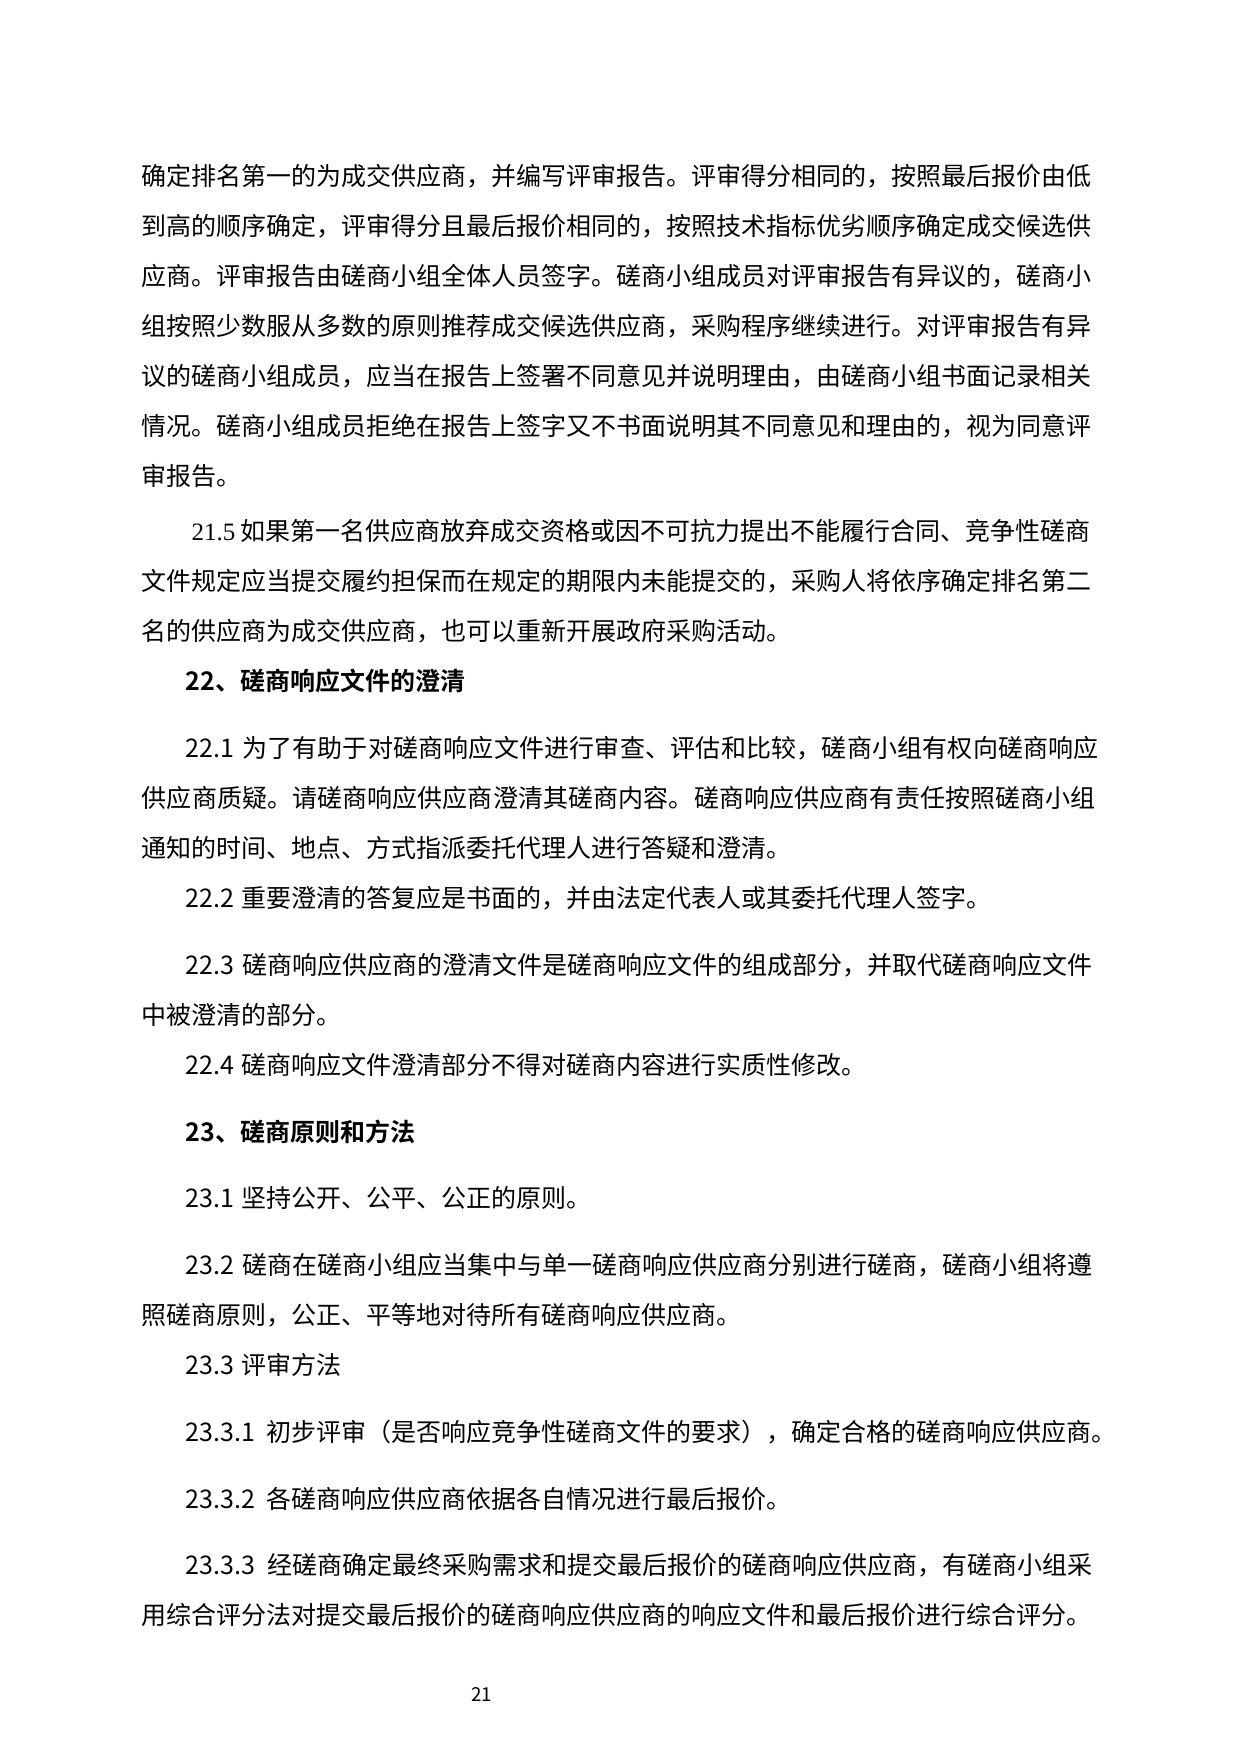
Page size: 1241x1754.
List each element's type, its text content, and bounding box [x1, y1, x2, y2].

list 重要澄清的答复应是书面的，并由法定代表人或其委托代理人签字。 [185, 867, 1134, 917]
subtitle 23、磋商原则和方法 [185, 1101, 1134, 1151]
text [141, 146, 1098, 496]
list 经磋商确定最终采购需求和提交最后报价的磋商响应供应商，有磋商小组采用综合评分法对提交最后报价的磋商响应供应商的响应文件和最后报价进行综合评分。 [142, 1535, 1098, 1635]
list 评审方法 [185, 1334, 1134, 1384]
list 初步评审（是否响应竞争性磋商文件的要求），确定合格的磋商响应供应商。 [185, 1401, 1134, 1451]
list 磋商响应供应商的澄清文件是磋商响应文件的组成部分，并取代磋商响应文件中被澄清的部分。 [142, 934, 1098, 1034]
list 磋商在磋商小组应当集中与单一磋商响应供应商分别进行磋商，磋商小组将遵照磋商原则，公正、平等地对待所有磋商响应供应商。 [142, 1234, 1098, 1334]
list 为了有助于对磋商响应文件进行审查、评估和比较，磋商小组有权向磋商响应供应商质疑。请磋商响应供应商澄清其磋商内容。磋商响应供应商有责任按照磋商小组通知的时间、地点、方式指派委托代理人进行答疑和澄清。 [142, 717, 1098, 867]
subtitle 22、磋商响应文件的澄清 [185, 651, 1134, 701]
text 21.5如果第一名供应商放弃成交资格或因不可抗力提出不能履行合同、竞争性磋商文件规定应当提交履约担保而在规定的期限内未能提交的，采购人将依序确定排名第二名的供应商为成交供应商，也可以重新开展政府采购活动。 [141, 500, 1098, 650]
list 各磋商响应供应商依据各自情况进行最后报价。 [185, 1468, 1134, 1518]
list 坚持公开、公平、公正的原则。 [185, 1168, 1134, 1218]
list 磋商响应文件澄清部分不得对磋商内容进行实质性修改。 [185, 1034, 1134, 1084]
